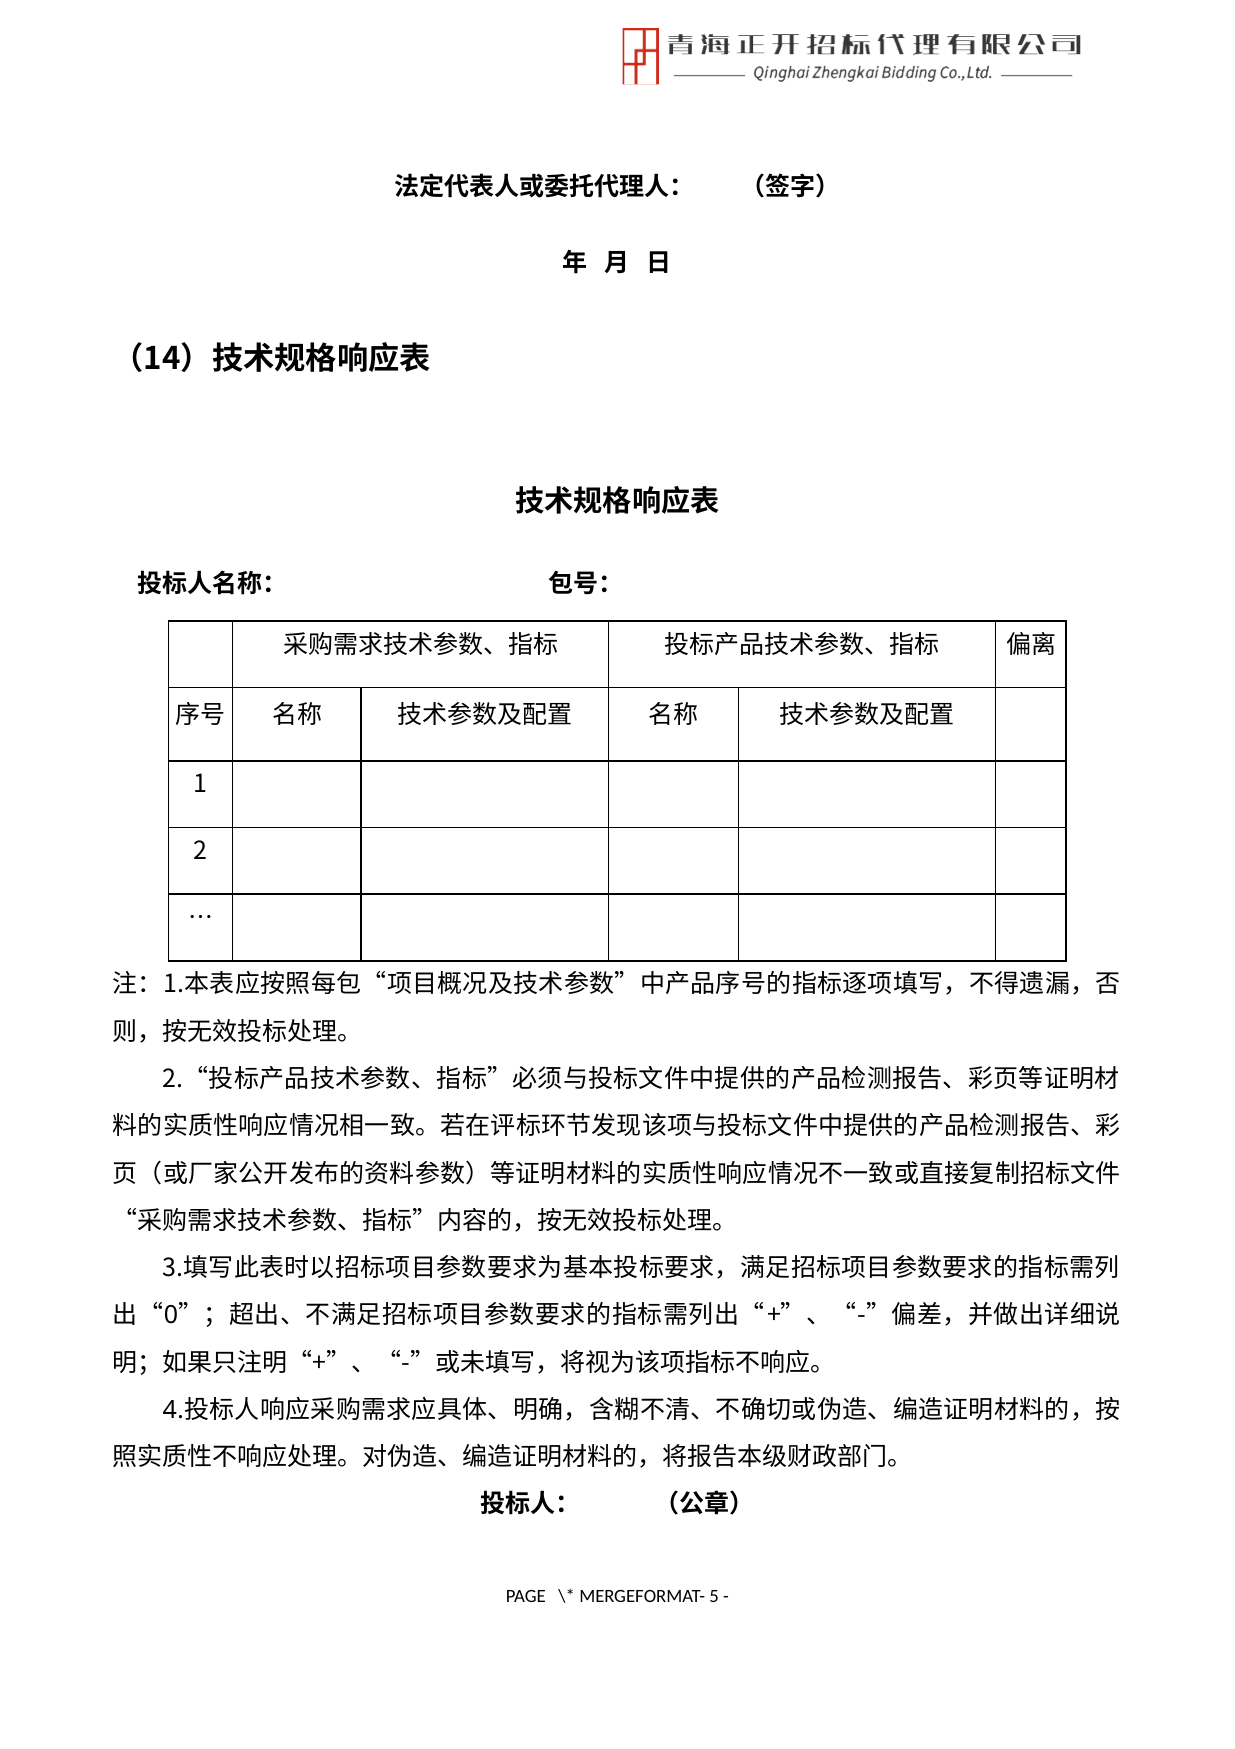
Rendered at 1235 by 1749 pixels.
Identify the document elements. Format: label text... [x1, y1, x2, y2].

text 投标人名称： 包号： [112, 561, 1122, 602]
table_cell [739, 762, 995, 827]
table_cell [739, 895, 995, 960]
table_header 投标产品技术参数、指标 [609, 622, 995, 687]
picture [621, 28, 1084, 85]
table_cell [362, 762, 608, 827]
subtitle （14）技术规格响应表 [112, 314, 1122, 397]
table_header 偏离 [996, 622, 1065, 687]
table_cell [609, 762, 738, 827]
text 年 月 日 [112, 240, 1122, 282]
text 法定代表人或委托代理人： （签字） [112, 164, 1122, 206]
table_cell 技术参数及配置 [362, 688, 608, 760]
text 技术规格响应表 [112, 457, 1122, 539]
table_cell 序号 [169, 688, 232, 760]
table_cell [996, 762, 1065, 827]
table_cell [233, 762, 360, 827]
table_header [169, 622, 232, 687]
table_cell 2 [169, 828, 232, 893]
table_cell [233, 895, 360, 960]
table_cell 名称 [609, 688, 738, 760]
table_cell [739, 828, 995, 893]
table_cell [996, 688, 1065, 760]
text 4.投标人响应采购需求应具体、明确，含糊不清、不确切或伪造、编造证明材料的，按照实质性不响应处理。对伪造、编造证明材料的，将报告本级财政部门。 [112, 1387, 1122, 1476]
table_cell [233, 828, 360, 893]
table_cell 1 [169, 762, 232, 827]
table_cell [609, 895, 738, 960]
table_cell 技术参数及配置 [739, 688, 995, 760]
table_cell [609, 828, 738, 893]
table_cell [996, 828, 1065, 893]
table_cell [996, 895, 1065, 960]
table_cell 名称 [233, 688, 360, 760]
list “投标产品技术参数、指标”必须与投标文件中提供的产品检测报告、彩页等证明材料的实质性响应情况相一致。若在评标环节发现该项与投标文件中提供的产品检测报告、彩页（或厂家公开发布的资料参数）等证明材料的实质性响应情况不一致或直接复制招标文件“采购需求技术参数、指标”内容的，按无效投标处理。 [112, 1056, 1122, 1239]
table_cell … [169, 895, 232, 960]
text 注：1.本表应按照每包“项目概况及技术参数”中产品序号的指标逐项填写，不得遗漏，否则，按无效投标处理。 [112, 961, 1122, 1050]
table_cell [362, 895, 608, 960]
table_header 采购需求技术参数、指标 [233, 622, 608, 687]
text 投标人： （公章） [112, 1481, 1122, 1522]
list 填写此表时以招标项目参数要求为基本投标要求，满足招标项目参数要求的指标需列出“0”；超出、不满足招标项目参数要求的指标需列出“+”、“-”偏差，并做出详细说明；如果只注明“+”、“-”或未填写，将视为该项指标不响应。 [112, 1245, 1122, 1381]
table_cell [362, 828, 608, 893]
